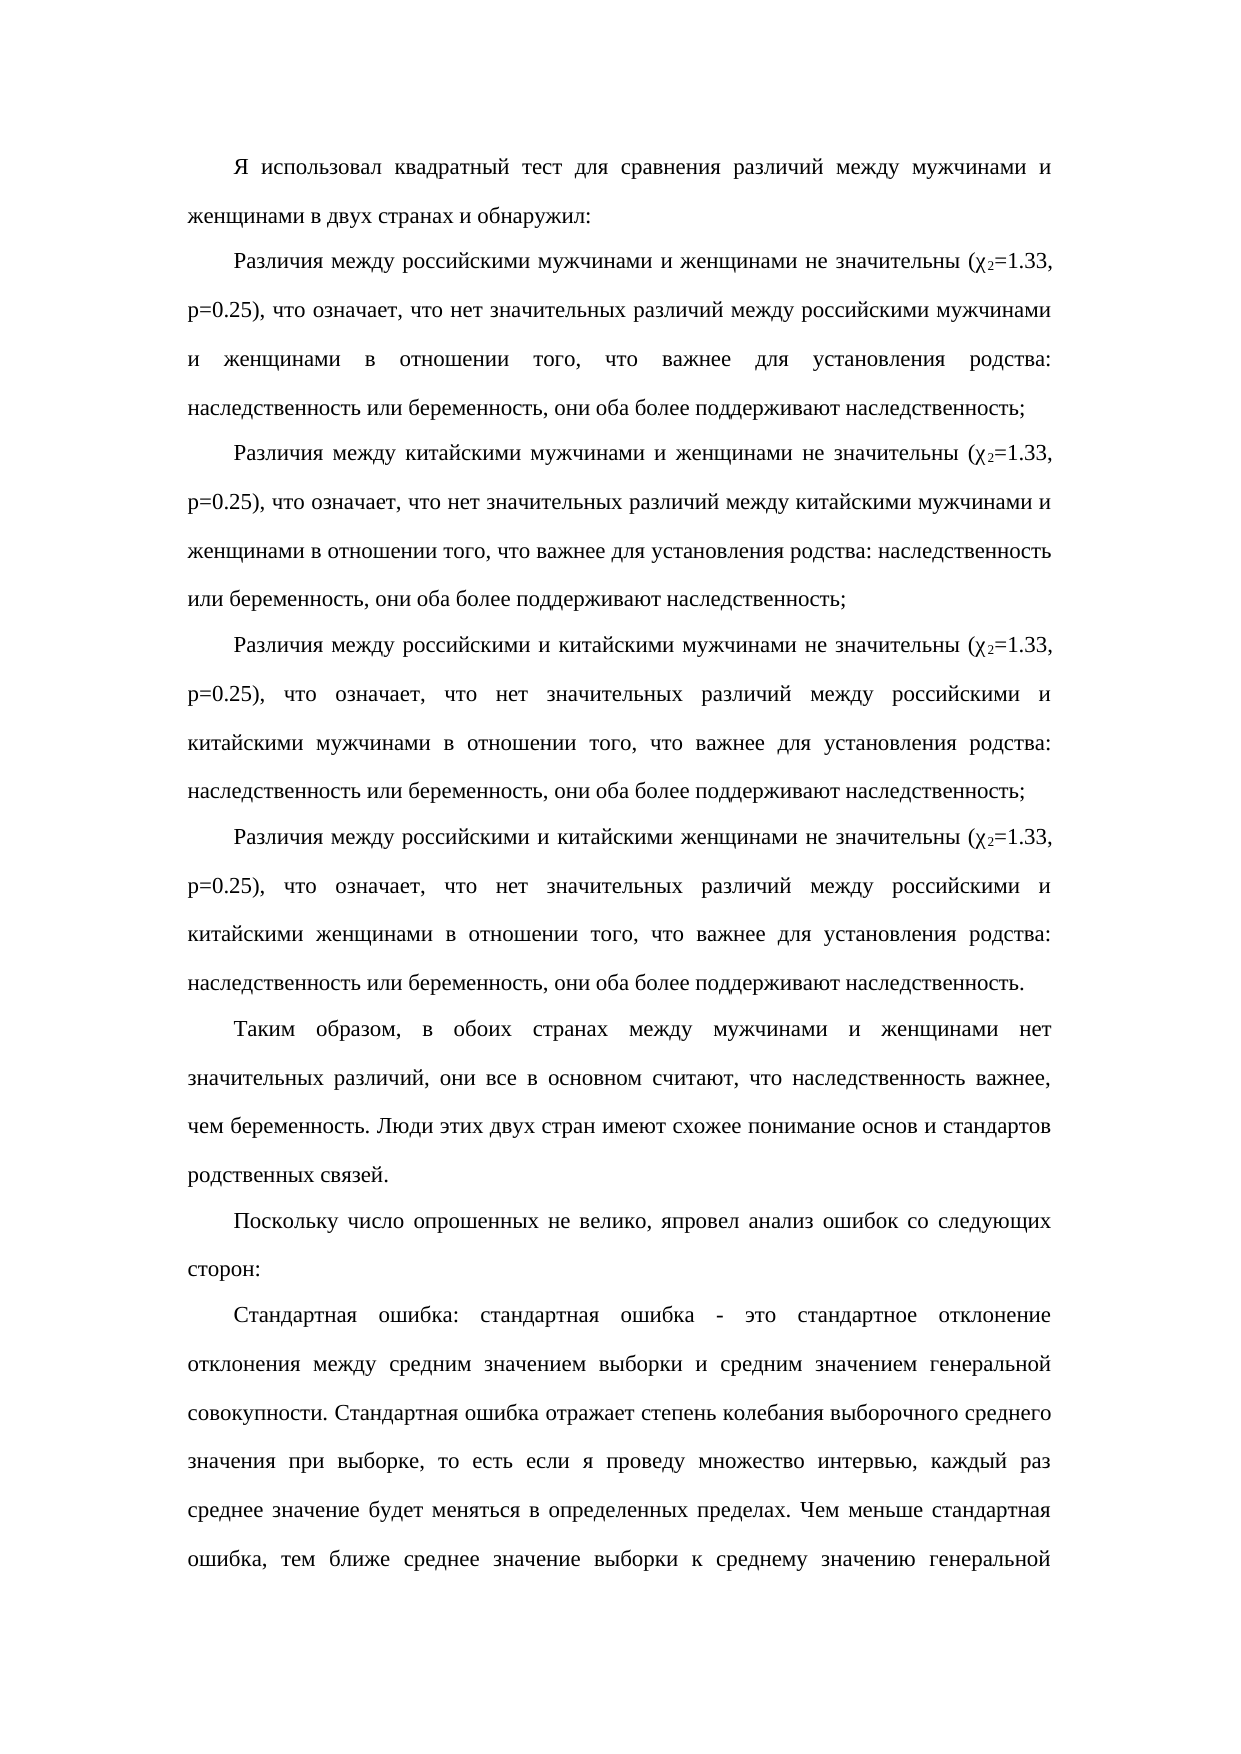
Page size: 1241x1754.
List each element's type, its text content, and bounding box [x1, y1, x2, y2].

text Различия между российскими и китайскими женщинами не значительны (χ2=1.33, p=0.25), что означает, что нет значительных различий между российскими и китайскими женщинами в отношении того, что важнее для установления родства: наследственность или беременность, они оба более поддерживают наследственность. [187, 820, 1053, 999]
text Различия между российскими и китайскими мужчинами не значительны (χ2=1.33, p=0.25), что означает, что нет значительных различий между российскими и китайскими мужчинами в отношении того, что важнее для установления родства: наследственность или беременность, они оба более поддерживают наследственность; [187, 628, 1053, 807]
text Различия между китайскими мужчинами и женщинами не значительны (χ2=1.33, p=0.25), что означает, что нет значительных различий между китайскими мужчинами и женщинами в отношении того, что важнее для установления родства: наследственность или беременность, они оба более поддерживают наследственность; [187, 436, 1053, 615]
text Таким образом, в обоих странах между мужчинами и женщинами нет значительных различий, они все в основном считают, что наследственность важнее, чем беременность. Люди этих двух стран имеют схожее понимание основ и стандартов родственных связей. [187, 1012, 1053, 1191]
text Различия между российскими мужчинами и женщинами не значительны (χ2=1.33, p=0.25), что означает, что нет значительных различий между российскими мужчинами и женщинами в отношении того, что важнее для установления родства: наследственность или беременность, они оба более поддерживают наследственность; [187, 244, 1053, 423]
text Я использовал квадратный тест для сравнения различий между мужчинами и женщинами в двух странах и обнаружил: [187, 150, 1053, 231]
text Поскольку число опрошенных не велико, япровел анализ ошибок со следующих сторон: [187, 1204, 1053, 1285]
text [187, 1298, 1053, 1574]
